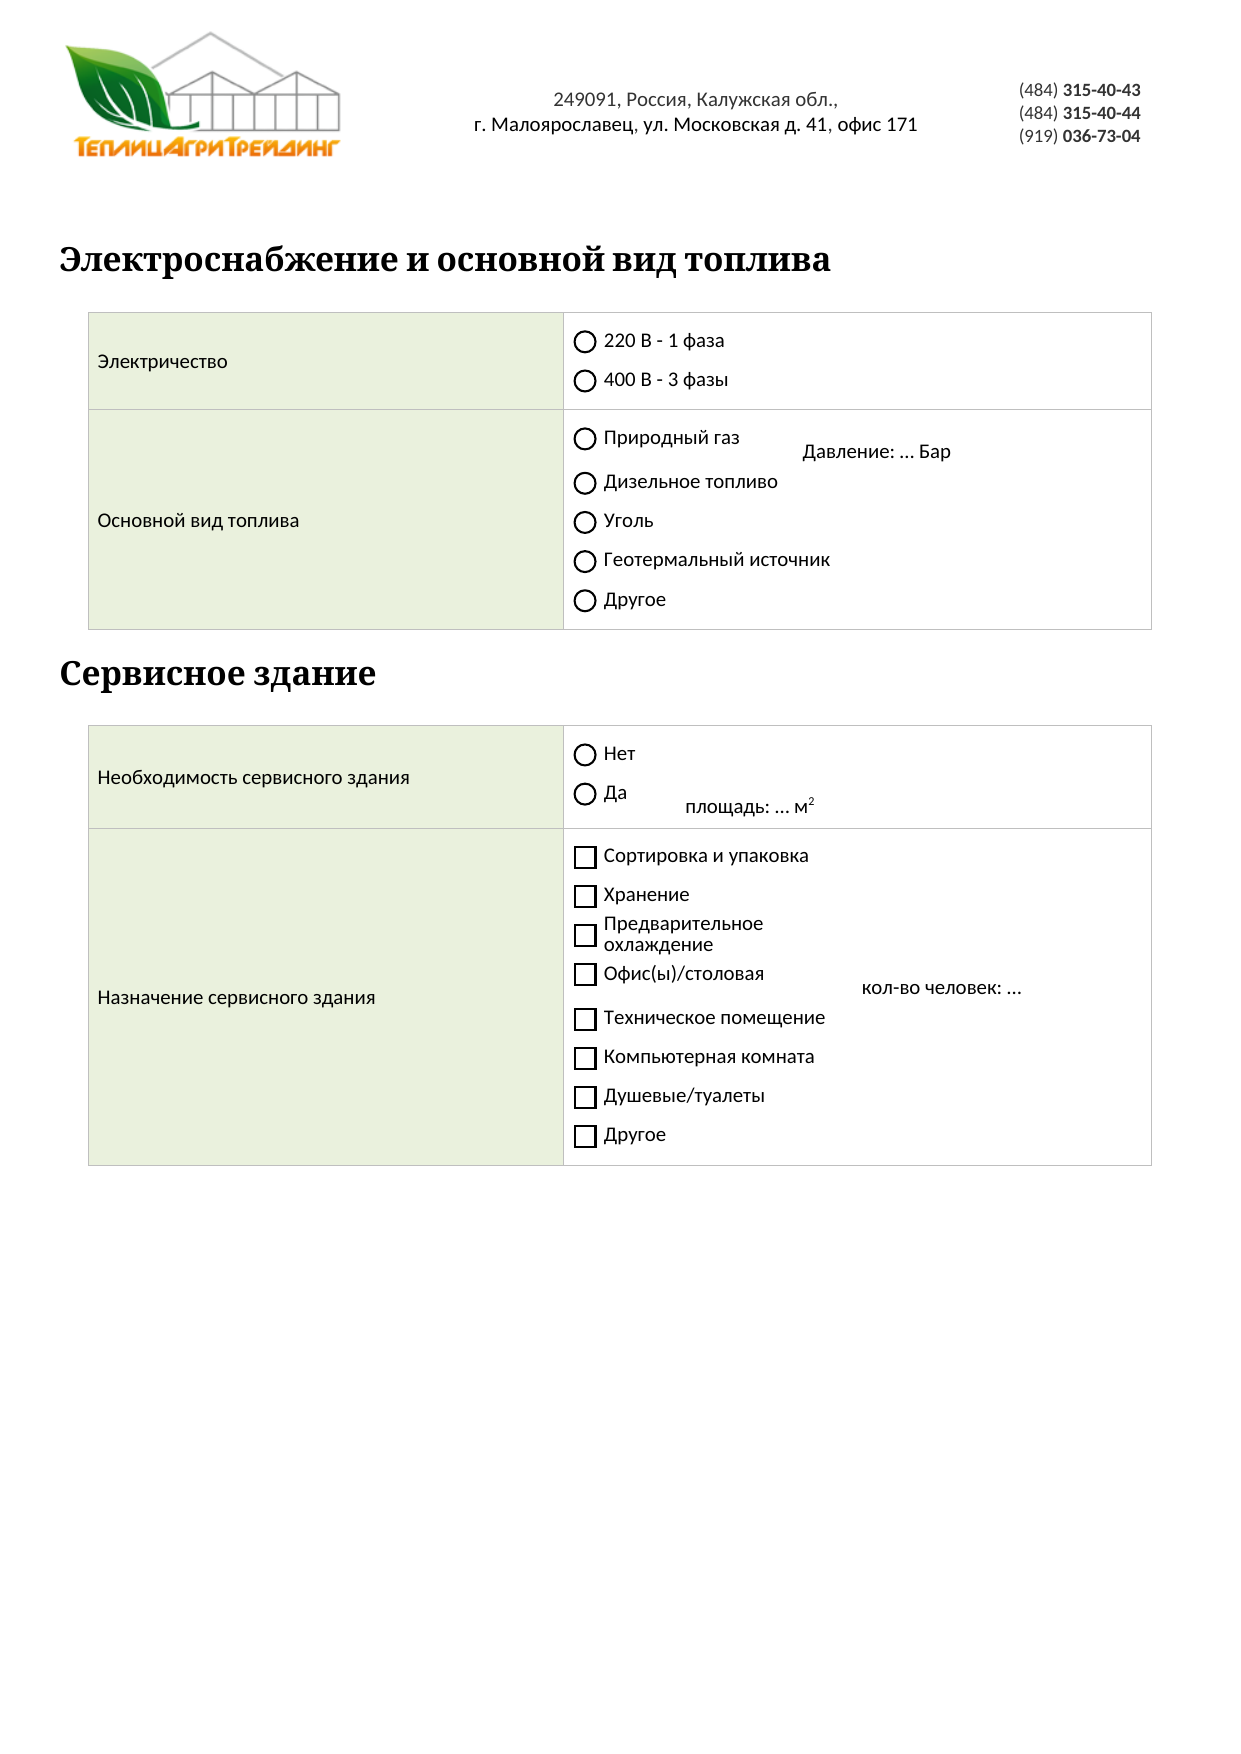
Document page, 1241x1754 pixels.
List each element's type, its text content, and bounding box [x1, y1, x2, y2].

table_header площадь: … м2 [564, 726, 1151, 828]
table_header Электричество [89, 313, 563, 409]
table_cell кол-во человек: … [564, 829, 1151, 1165]
table_header Необходимость сервисного здания [89, 726, 563, 828]
subtitle Электроснабжение и основной вид топлива [59, 242, 1151, 280]
table_cell Давление: … Бар [564, 410, 1151, 629]
picture [59, 29, 347, 159]
table_header [564, 313, 1151, 409]
table_cell Назначение сервисного здания [89, 829, 563, 1165]
subtitle Сервисное здание [59, 655, 1151, 693]
table_cell Основной вид топлива [89, 410, 563, 629]
